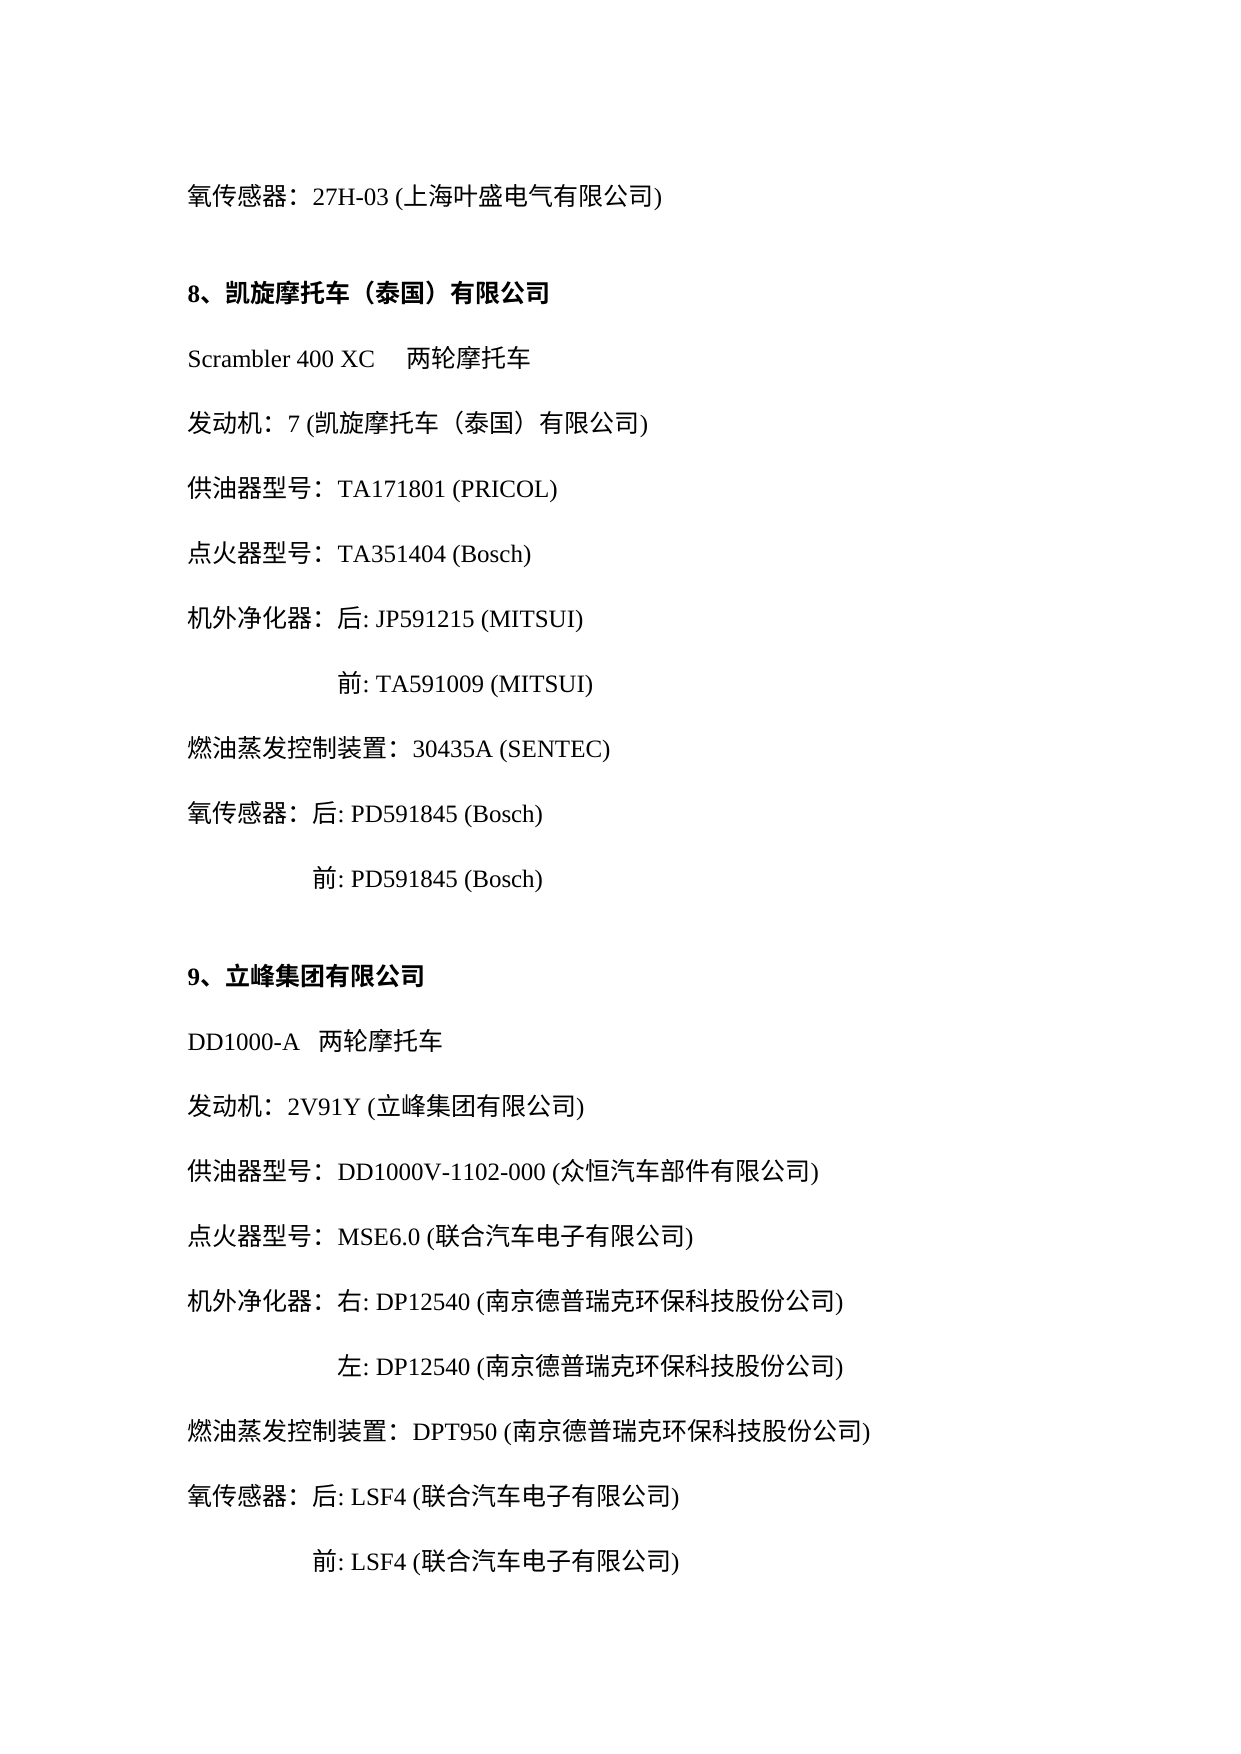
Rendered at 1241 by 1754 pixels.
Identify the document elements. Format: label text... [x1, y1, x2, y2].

text 供油器型号：DD1000V-1102-000 (众恒汽车部件有限公司) [187, 1137, 1053, 1202]
text 机外净化器：后: JP591215 (MITSUI) [187, 584, 1053, 649]
text 前: TA591009 (MITSUI) [187, 649, 1053, 714]
text 燃油蒸发控制装置：DPT950 (南京德普瑞克环保科技股份公司) [187, 1397, 1053, 1462]
subtitle 8、凯旋摩托车（泰国）有限公司 [187, 259, 1053, 324]
text 氧传感器：后: PD591845 (Bosch) [187, 779, 1053, 844]
subtitle 9、立峰集团有限公司 [187, 942, 1053, 1007]
text 发动机：7 (凯旋摩托车（泰国）有限公司) [187, 389, 1053, 454]
text 前: PD591845 (Bosch) [187, 844, 1053, 909]
text DD1000-A 两轮摩托车 [187, 1007, 1053, 1072]
text 左: DP12540 (南京德普瑞克环保科技股份公司) [187, 1332, 1053, 1397]
text 供油器型号：TA171801 (PRICOL) [187, 454, 1053, 519]
text 氧传感器：27H-03 (上海叶盛电气有限公司) [187, 162, 1053, 227]
text 氧传感器：后: LSF4 (联合汽车电子有限公司) [187, 1462, 1053, 1527]
text 燃油蒸发控制装置：30435A (SENTEC) [187, 714, 1053, 779]
text 点火器型号：MSE6.0 (联合汽车电子有限公司) [187, 1202, 1053, 1267]
text 发动机：2V91Y (立峰集团有限公司) [187, 1072, 1053, 1137]
text Scrambler 400 XC 两轮摩托车 [187, 324, 1053, 389]
text 机外净化器：右: DP12540 (南京德普瑞克环保科技股份公司) [187, 1267, 1053, 1332]
text 前: LSF4 (联合汽车电子有限公司) [187, 1527, 1053, 1592]
text 点火器型号：TA351404 (Bosch) [187, 519, 1053, 584]
